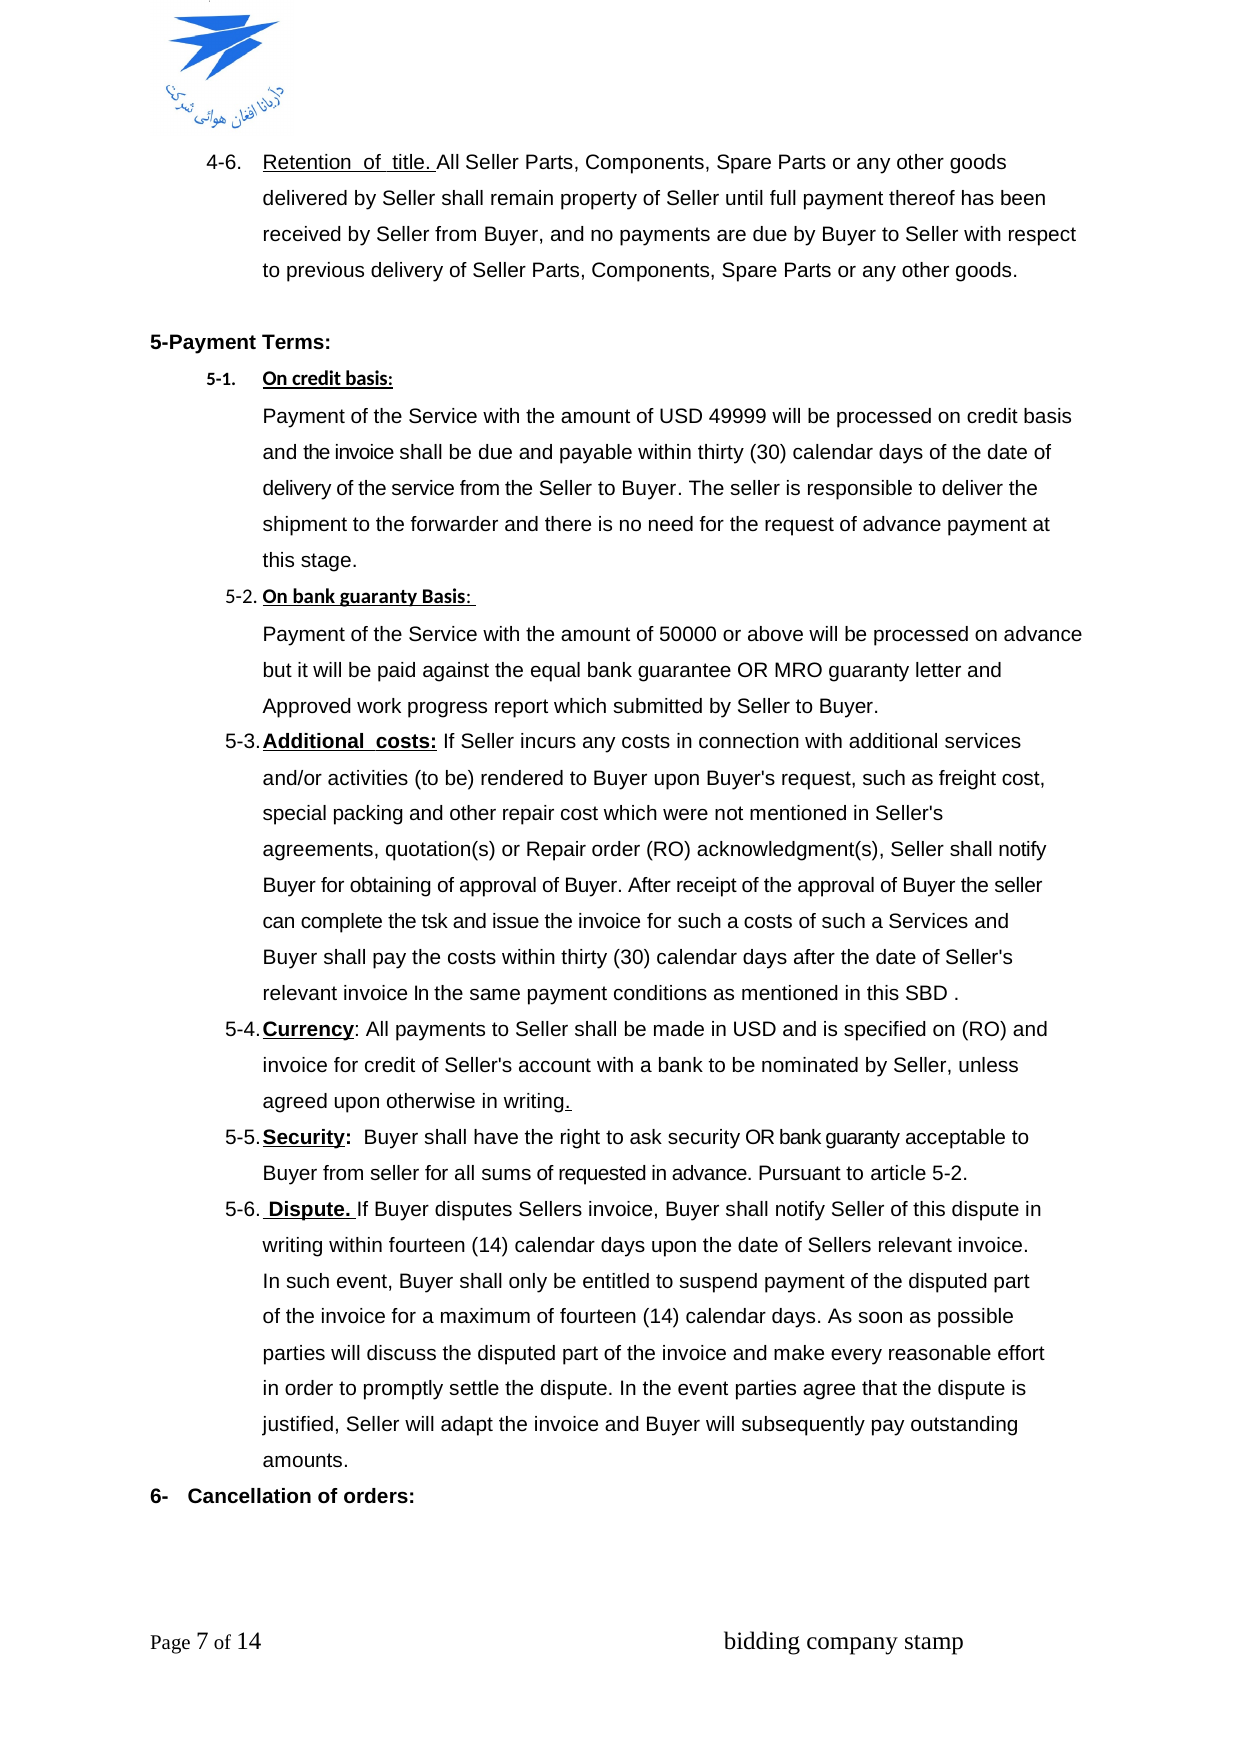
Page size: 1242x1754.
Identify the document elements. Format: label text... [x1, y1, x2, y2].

list Cancellation of orders: [150, 1484, 1051, 1508]
list Currency: All payments to Seller shall be made in USD and is specified on (RO) and invoice for credit of Seller's account with a bank to be nominated by Seller, unless agreed upon otherwise in writing. [225, 1017, 1051, 1113]
list Dispute. If Buyer disputes Sellers invoice, Buyer shall notify Seller of this dispute in writing within fourteen (14) calendar days upon the date of Sellers relevant invoice. In such event, Buyer shall only be entitled to suspend payment of the disputed part of the invoice for a maximum of fourteen (14) calendar days. As soon as possible parties will discuss the disputed part of the invoice and make every reasonable effort in order to promptly settle the dispute. In the event parties agree that the dispute is justified, Seller will adapt the invoice and Buyer will subsequently pay outstanding amounts. [225, 1197, 1051, 1472]
list On bank guaranty Basis: [225, 583, 1087, 609]
list Security: Buyer shall have the right to ask security OR bank guaranty acceptable to Buyer from seller for all sums of requested in advance. Pursuant to article 5-2. [225, 1125, 1051, 1184]
list Additional costs: If Seller incurs any costs in connection with additional services and/or activities (to be) rendered to Buyer upon Buyer's request, such as freight cost, special packing and other repair cost which were not mentioned in Seller's agreements, quotation(s) or Repair order (RO) acknowledgment(s), Seller shall notify Buyer for obtaining of approval of Buyer. After receipt of the approval of Buyer the seller can complete the tsk and issue the invoice for such a costs of such a Services and Buyer shall pay the costs within thirty (30) calendar days after the date of Seller's relevant invoice In the same payment conditions as mentioned in this SBD . [225, 729, 1051, 1005]
list Payment of the Service with the amount of 50000 or above will be processed on advance but it will be paid against the equal bank guarantee OR MRO guaranty letter and Approved work progress report which submitted by Seller to Buyer. [262, 622, 1087, 717]
list Retention of title. All Seller Parts, Components, Spare Parts or any other goods delivered by Seller shall remain property of Seller until full payment thereof has been received by Seller from Buyer, and no payments are due by Buyer to Seller with respect to previous delivery of Seller Parts, Components, Spare Parts or any other goods. [206, 150, 1087, 282]
list Payment Terms: [150, 330, 1087, 354]
list Payment of the Service with the amount of USD 49999 will be processed on credit basis and the invoice shall be due and payable within thirty (30) calendar days of the date of delivery of the service from the Seller to Buyer. The seller is responsible to deliver the shipment to the forwarder and there is no need for the request of advance payment at this stage. [262, 404, 1087, 571]
picture [150, 0, 294, 136]
list On credit basis: [206, 366, 1087, 391]
